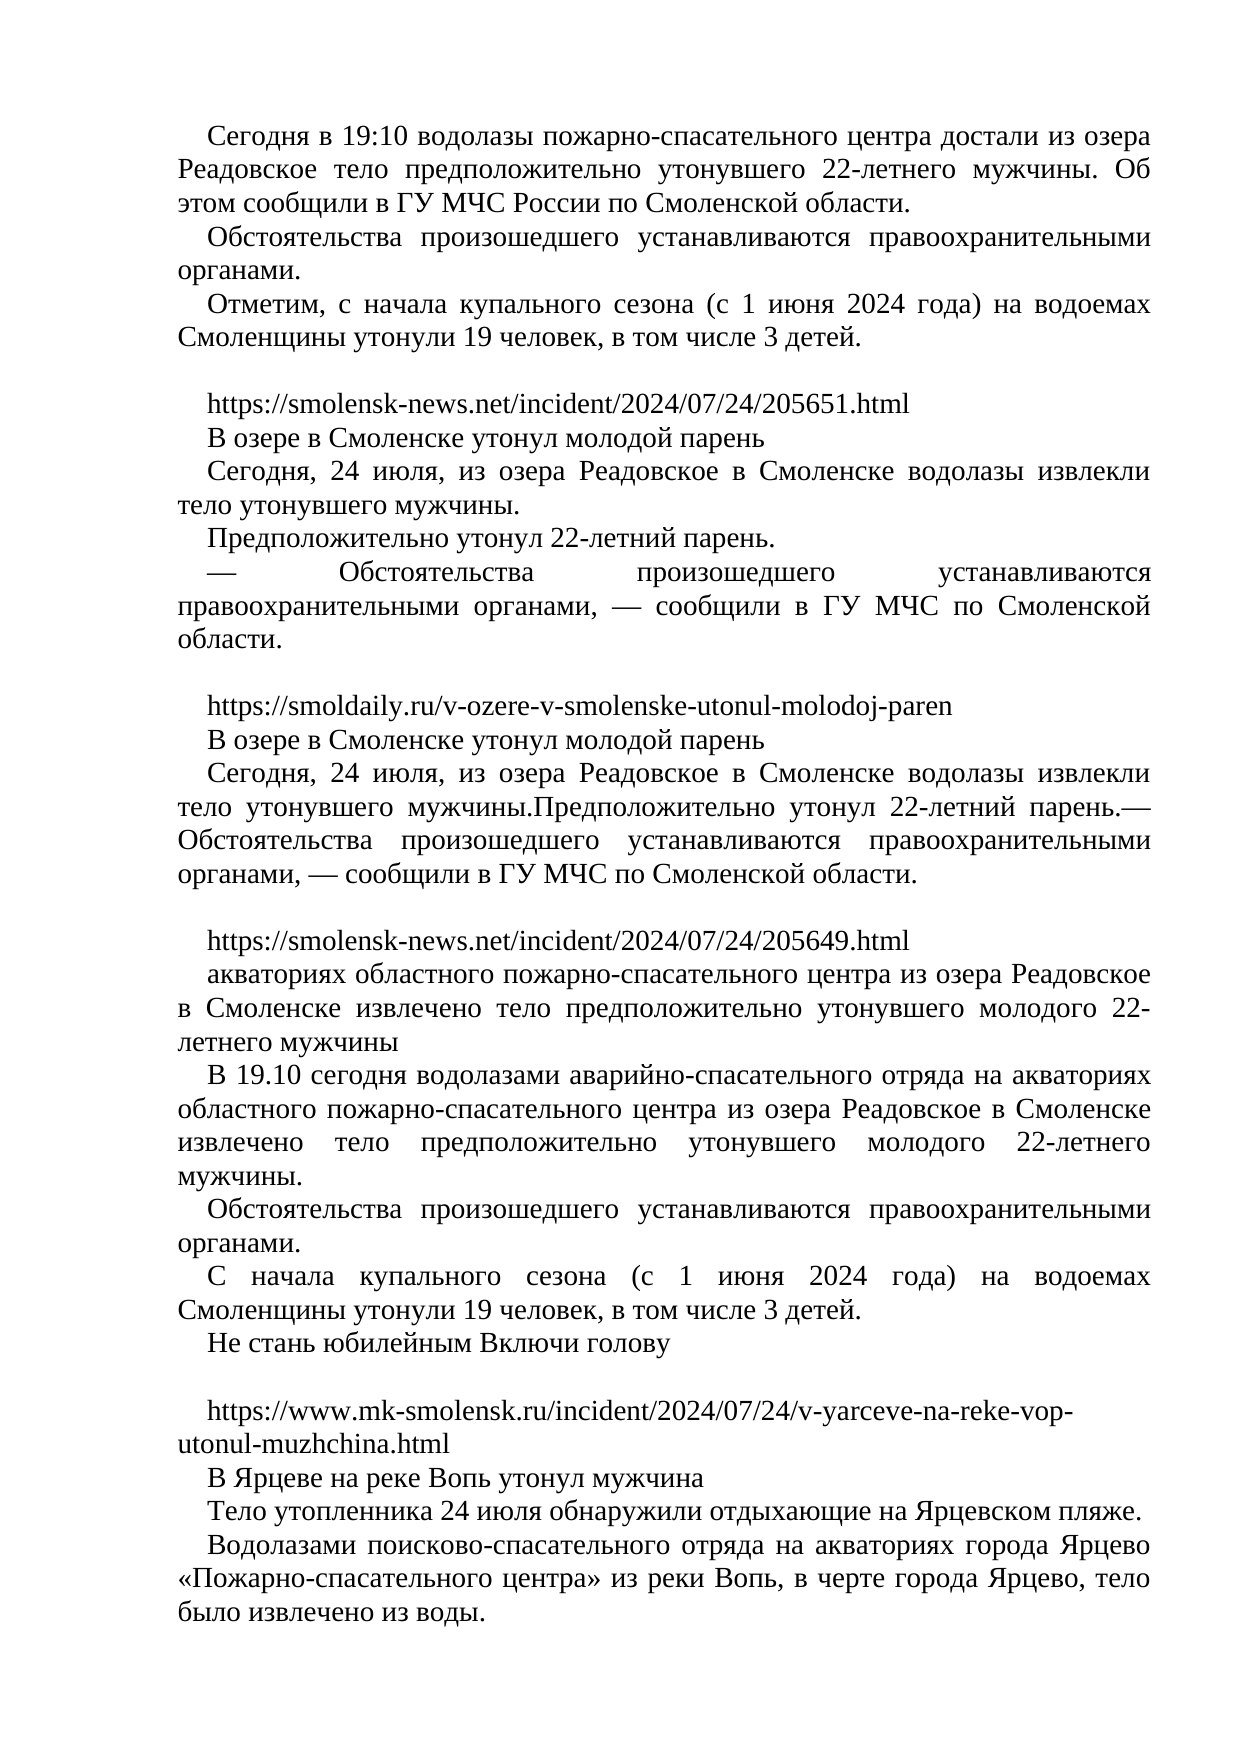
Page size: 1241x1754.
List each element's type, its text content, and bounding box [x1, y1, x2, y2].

text Обстоятельства произошедшего устанавливаются правоохранительными органами. [177, 219, 1152, 286]
text Сегодня, 24 июля, из озера Реадовское в Смоленске водолазы извлекли тело утонувшего мужчины.Предположительно утонул 22-летний парень.— Обстоятельства произошедшего устанавливаются правоохранительными органами, — сообщили в ГУ МЧС по Смоленской области. [177, 755, 1152, 889]
text С начала купального сезона (с 1 июня 2024 года) на водоемах Смоленщины утонули 19 человек, в том числе 3 детей. [177, 1258, 1152, 1326]
text В озере в Смоленске утонул молодой парень [177, 420, 1152, 453]
text акваториях областного пожарно-спасательного центра из озера Реадовское в Смоленске извлечено тело предположительно утонувшего молодого 22-летнего мужчины [177, 957, 1152, 1057]
text https://smoldaily.ru/v-ozere-v-smolenske-utonul-molodoj-paren [177, 688, 1152, 722]
text В Ярцеве на реке Вопь утонул мужчина [177, 1460, 1152, 1493]
text https://smolensk-news.net/incident/2024/07/24/205649.html [177, 923, 1152, 957]
text Предположительно утонул 22-летний парень. [177, 521, 1152, 554]
text — Обстоятельства произошедшего устанавливаются правоохранительными органами, — сообщили в ГУ МЧС по Смоленской области. [177, 554, 1152, 655]
text Сегодня, 24 июля, из озера Реадовское в Смоленске водолазы извлекли тело утонувшего мужчины. [177, 453, 1152, 521]
text Обстоятельства произошедшего устанавливаются правоохранительными органами. [177, 1191, 1152, 1258]
text Отметим, с начала купального сезона (с 1 июня 2024 года) на водоемах Смоленщины утонули 19 человек, в том числе 3 детей. [177, 286, 1152, 353]
text https://smolensk-news.net/incident/2024/07/24/205651.html [177, 386, 1152, 420]
text Не стань юбилейным Включи голову [177, 1326, 1152, 1359]
text Сегодня в 19:10 водолазы пожарно-спасательного центра достали из озера Реадовское тело предположительно утонувшего 22-летнего мужчины. Об этом сообщили в ГУ МЧС России по Смоленской области. [177, 118, 1152, 219]
text В озере в Смоленске утонул молодой парень [177, 722, 1152, 755]
text Водолазами поисково-спасательного отряда на акваториях города Ярцево «Пожарно-спасательного центра» из реки Вопь, в черте города Ярцево, тело было извлечено из воды. [177, 1527, 1152, 1627]
text В 19.10 сегодня водолазами аварийно-спасательного отряда на акваториях областного пожарно-спасательного центра из озера Реадовское в Смоленске извлечено тело предположительно утонувшего молодого 22-летнего мужчины. [177, 1057, 1152, 1191]
text https://www.mk-smolensk.ru/incident/2024/07/24/v-yarceve-na-reke-vop-utonul-muzhchina.html [177, 1393, 1152, 1460]
text Тело утопленника 24 июля обнаружили отдыхающие на Ярцевском пляже. [177, 1493, 1152, 1527]
